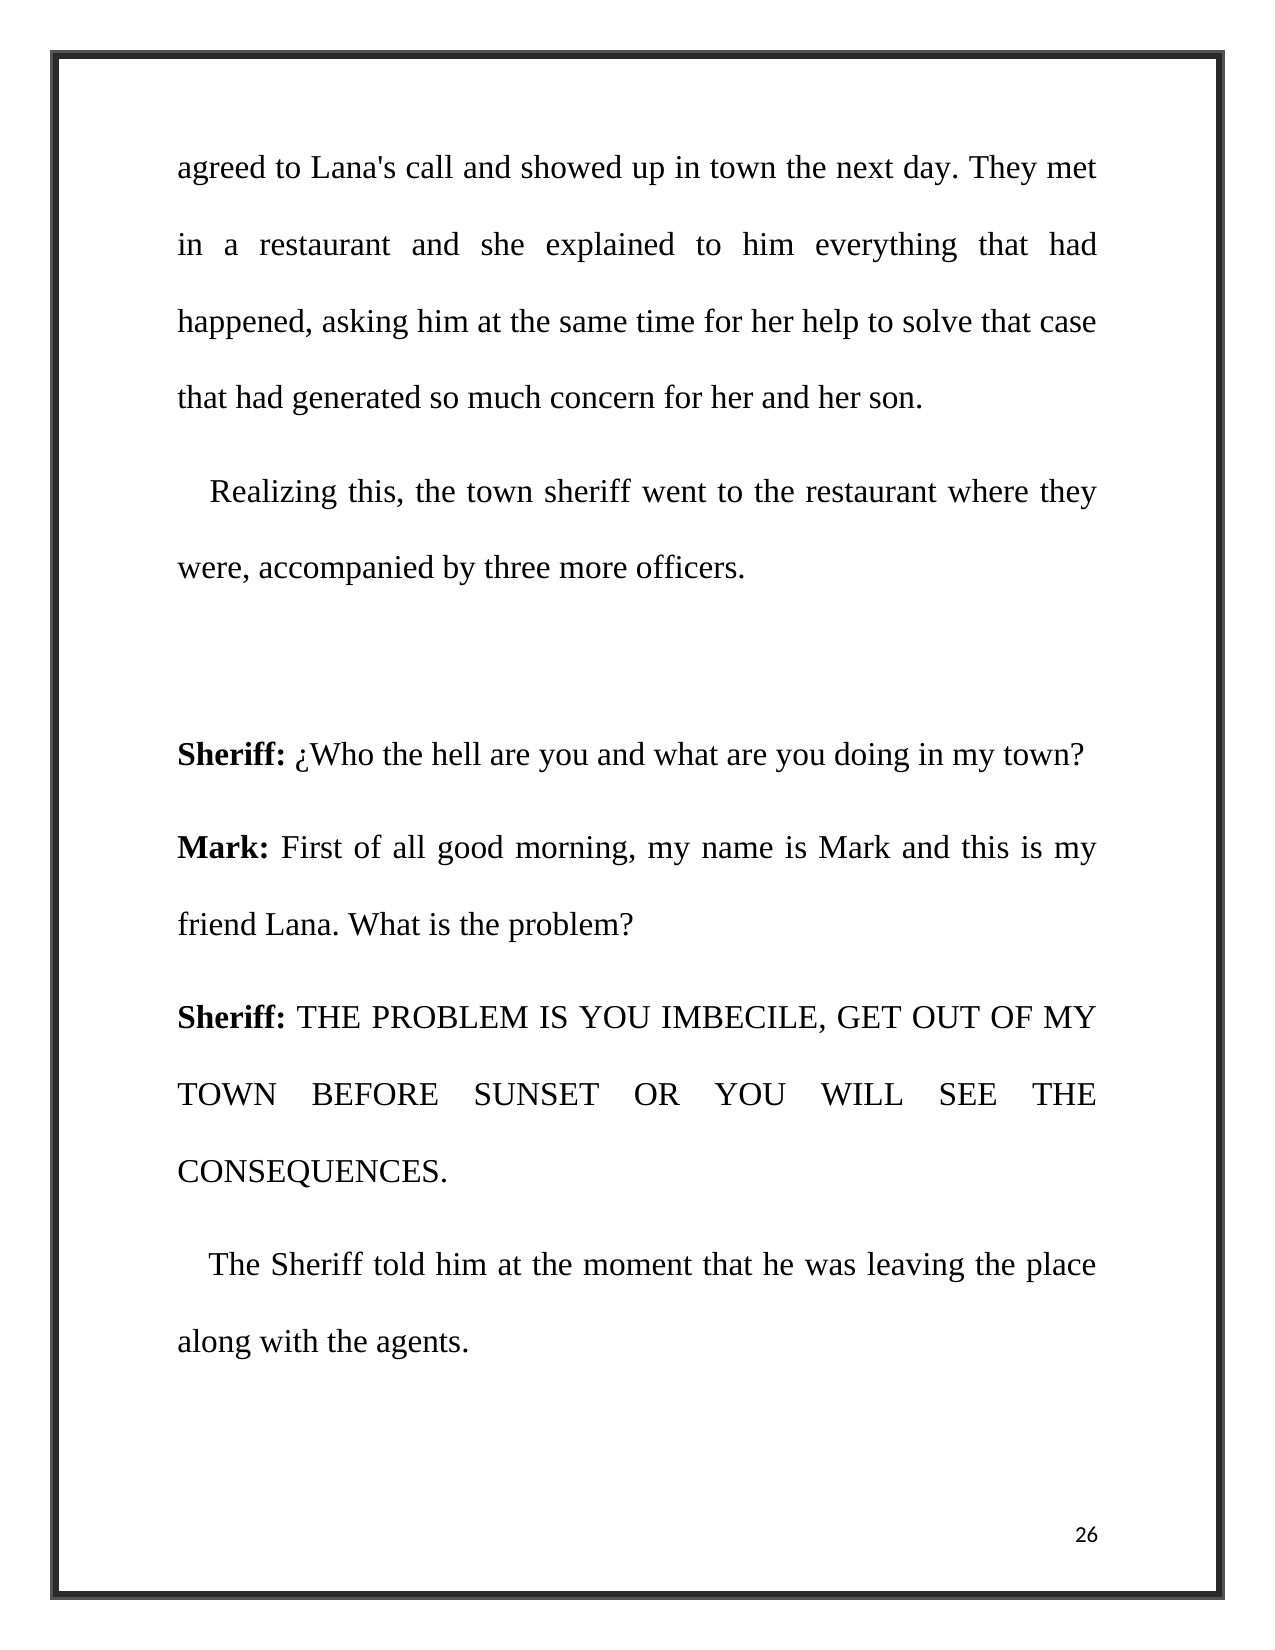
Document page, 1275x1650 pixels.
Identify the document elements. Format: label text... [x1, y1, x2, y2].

text Sheriff: THE PROBLEM IS YOU IMBECILE, GET OUT OF MY TOWN BEFORE SUNSET OR YOU WILL SEE THE CONSEQUENCES. [177, 997, 1098, 1189]
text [177, 147, 1098, 416]
text Mark: First of all good morning, my name is Mark and this is my friend Lana. What is the problem? [177, 827, 1098, 942]
text The Sheriff told him at the moment that he was leaving the place along with the agents. [177, 1244, 1098, 1359]
text Realizing this, the town sheriff went to the restaurant where they were, accompanied by three more officers. [177, 471, 1098, 586]
text Sheriff: ¿Who the hell are you and what are you doing in my town? [177, 734, 1098, 772]
